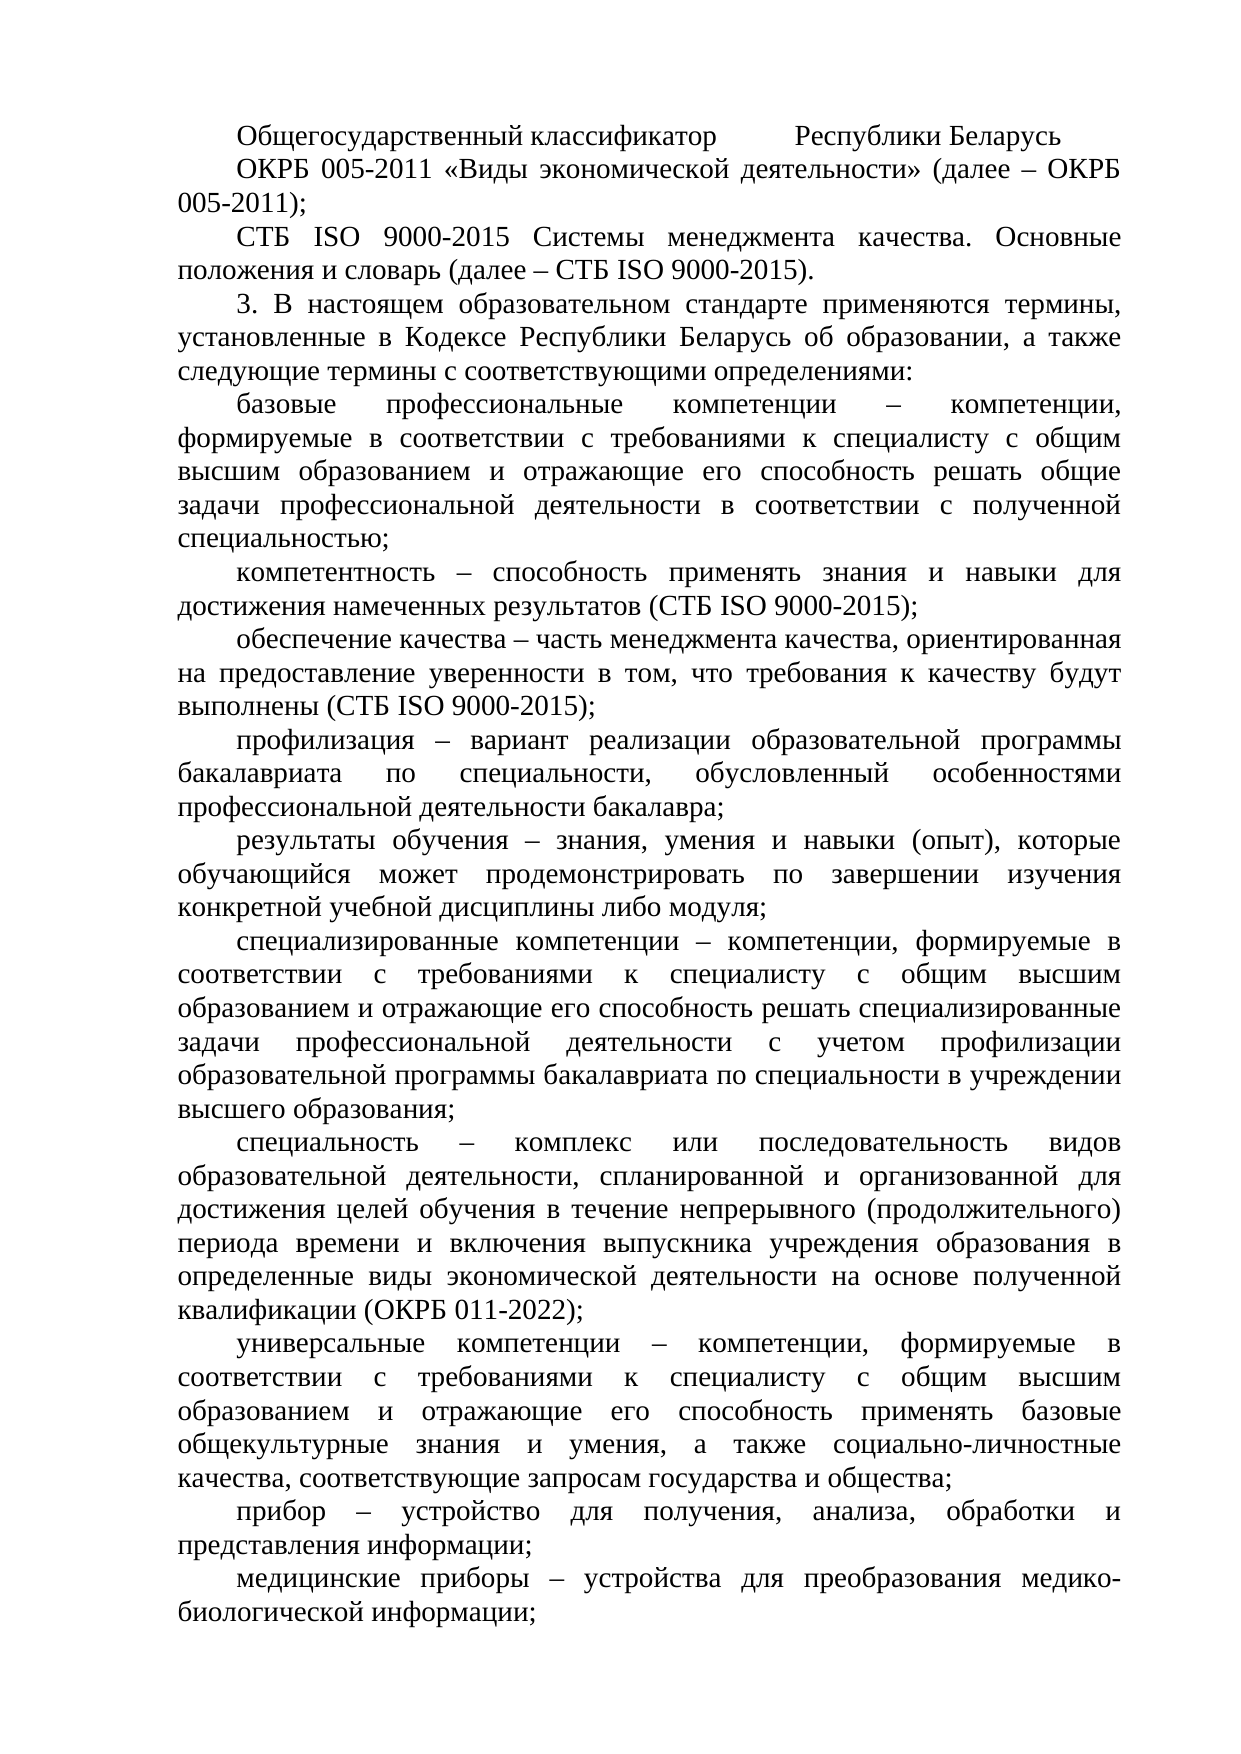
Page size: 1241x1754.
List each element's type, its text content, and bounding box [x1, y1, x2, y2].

text профилизация – вариант реализации образовательной программы бакалавриата по специальности, обусловленный особенностями профессиональной деятельности бакалавра; [177, 722, 1122, 822]
text обеспечение качества – часть менеджмента качества, ориентированная на предоставление уверенности в том, что требования к качеству будут выполнены (СТБ ISO 9000-2015); [177, 621, 1122, 722]
subtitle Общегосударственный классификатор Республики Беларусь [177, 118, 1122, 152]
text компетентность – способность применять знания и навыки для достижения намеченных результатов (СТБ ISO 9000-2015); [177, 554, 1122, 621]
text СТБ ISO 9000-2015 Системы менеджмента качества. Основные положения и словарь (далее – СТБ ISО 9000-2015). [177, 219, 1122, 286]
text универсальные компетенции – компетенции, формируемые в соответствии с требованиями к специалисту с общим высшим образованием и отражающие его способность применять базовые общекультурные знания и умения, а также социально-личностные качества, соответствующие запросам государства и общества; [177, 1326, 1122, 1493]
text базовые профессиональные компетенции – компетенции, формируемые в соответствии с требованиями к специалисту с общим высшим образованием и отражающие его способность решать общие задачи профессиональной деятельности в соответствии с полученной специальностью; [177, 386, 1122, 554]
text прибор – устройство для получения, анализа, обработки и представления информации; [177, 1493, 1122, 1560]
text специальность – комплекс или последовательность видов образовательной деятельности, спланированной и организованной для достижения целей обучения в течение непрерывного (продолжительного) периода времени и включения выпускника учреждения образования в определенные виды экономической деятельности на основе полученной квалификации (ОКРБ 011-2022); [177, 1124, 1122, 1326]
text ОКРБ 005-2011 «Виды экономической деятельности» (далее – ОКРБ 005-2011); [177, 152, 1122, 219]
text медицинские приборы – устройства для преобразования медико-биологической информации; [177, 1560, 1122, 1627]
text 3. В настоящем образовательном стандарте применяются термины, установленные в Кодексе Республики Беларусь об образовании, а также следующие термины с соответствующими определениями: [177, 286, 1122, 386]
text результаты обучения – знания, умения и навыки (опыт), которые обучающийся может продемонстрировать по завершении изучения конкретной учебной дисциплины либо модуля; [177, 822, 1122, 923]
text специализированные компетенции – компетенции, формируемые в соответствии с требованиями к специалисту с общим высшим образованием и отражающие его способность решать специализированные задачи профессиональной деятельности с учетом профилизации образовательной программы бакалавриата по специальности в учреждении высшего образования; [177, 923, 1122, 1124]
